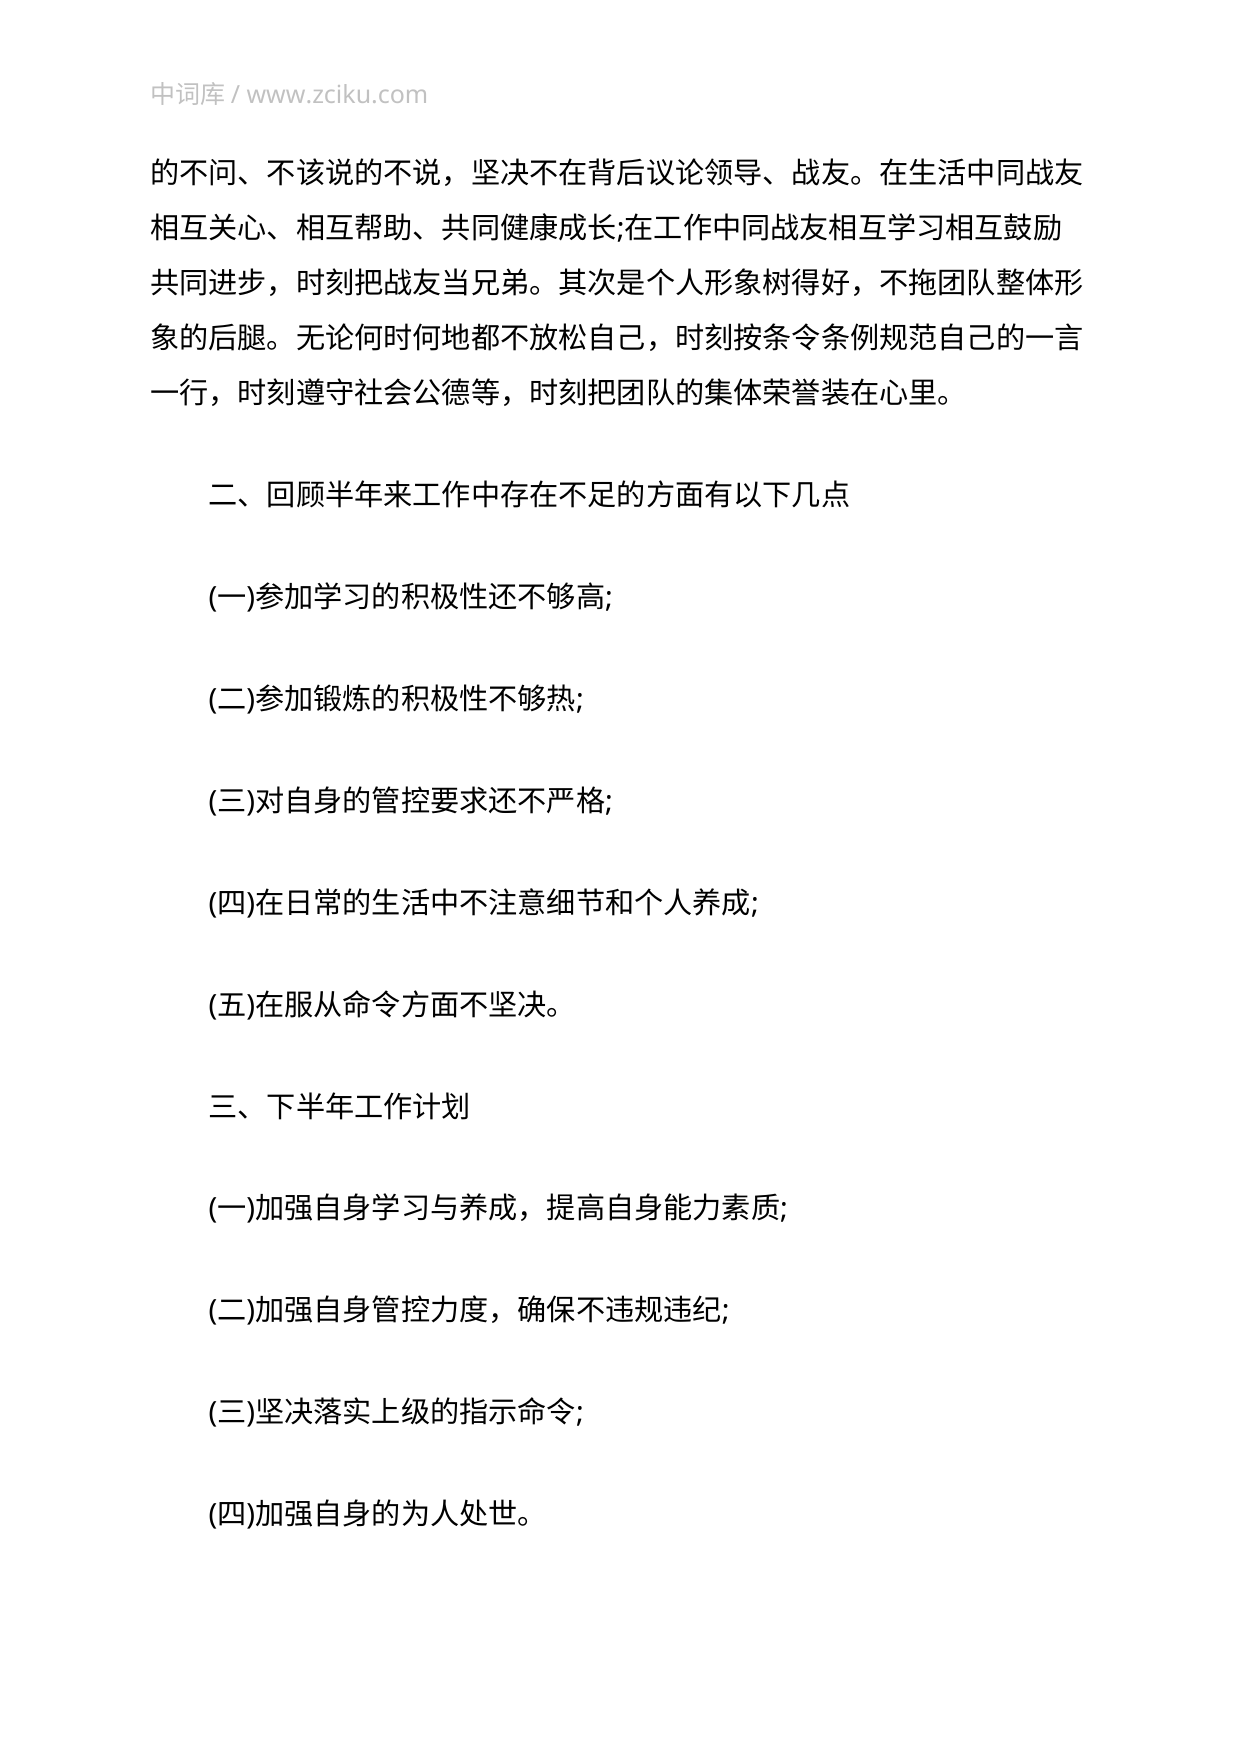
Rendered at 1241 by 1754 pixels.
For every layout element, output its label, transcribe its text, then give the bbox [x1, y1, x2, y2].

text 三、下半年工作计划 [150, 1083, 1090, 1125]
text (三)坚决落实上级的指示命令; [150, 1389, 1090, 1431]
text (二)参加锻炼的积极性不够热; [150, 675, 1090, 718]
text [150, 150, 1090, 412]
text (五)在服从命令方面不坚决。 [150, 981, 1090, 1023]
text (四)加强自身的为人处世。 [150, 1491, 1090, 1533]
text (四)在日常的生活中不注意细节和个人养成; [150, 879, 1090, 922]
text (一)参加学习的积极性还不够高; [150, 573, 1090, 616]
text (一)加强自身学习与养成，提高自身能力素质; [150, 1185, 1090, 1227]
text (二)加强自身管控力度，确保不违规违纪; [150, 1287, 1090, 1329]
text 二、回顾半年来工作中存在不足的方面有以下几点 [150, 471, 1090, 514]
text (三)对自身的管控要求还不严格; [150, 777, 1090, 819]
